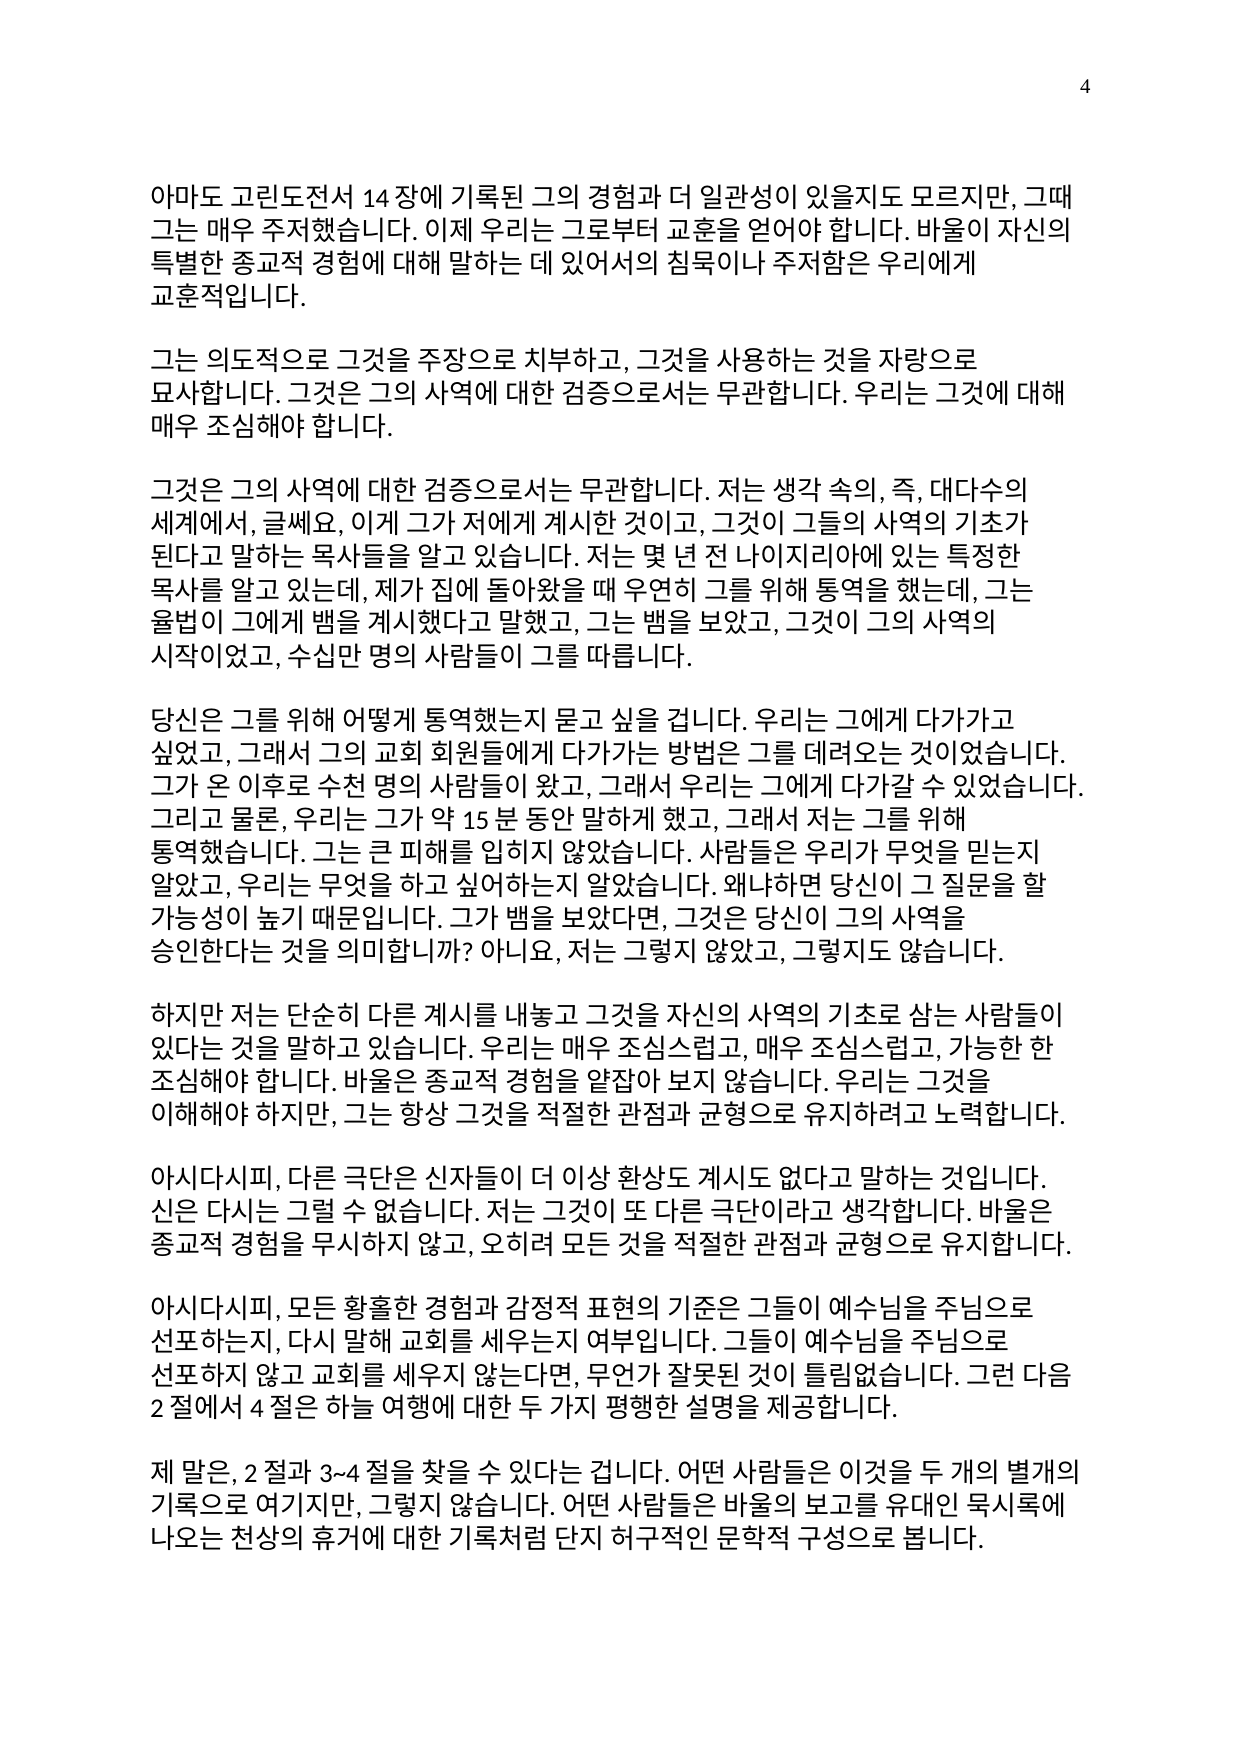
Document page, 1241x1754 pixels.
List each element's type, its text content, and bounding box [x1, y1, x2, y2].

text 그는 의도적으로 그것을 주장으로 치부하고, 그것을 사용하는 것을 자랑으로 묘사합니다. 그것은 그의 사역에 대한 검증으로서는 무관합니다. 우리는 그것에 대해 매우 조심해야 합니다. [150, 344, 1090, 443]
text 아시다시피, 모든 황홀한 경험과 감정적 표현의 기준은 그들이 예수님을 주님으로 선포하는지, 다시 말해 교회를 세우는지 여부입니다. 그들이 예수님을 주님으로 선포하지 않고 교회를 세우지 않는다면, 무언가 잘못된 것이 틀림없습니다. 그런 다음 2절에서 4절은 하늘 여행에 대한 두 가지 평행한 설명을 제공합니다. [150, 1293, 1090, 1425]
text 아시다시피, 다른 극단은 신자들이 더 이상 환상도 계시도 없다고 말하는 것입니다. 신은 다시는 그럴 수 없습니다. 저는 그것이 또 다른 극단이라고 생각합니다. 바울은 종교적 경험을 무시하지 않고, 오히려 모든 것을 적절한 관점과 균형으로 유지합니다. [150, 1162, 1090, 1261]
text 아마도 고린도전서 14장에 기록된 그의 경험과 더 일관성이 있을지도 모르지만, 그때 그는 매우 주저했습니다. 이제 우리는 그로부터 교훈을 얻어야 합니다. 바울이 자신의 특별한 종교적 경험에 대해 말하는 데 있어서의 침묵이나 주저함은 우리에게 교훈적입니다. [150, 181, 1090, 313]
text 그것은 그의 사역에 대한 검증으로서는 무관합니다. 저는 생각 속의, 즉, 대다수의 세계에서, 글쎄요, 이게 그가 저에게 계시한 것이고, 그것이 그들의 사역의 기초가 된다고 말하는 목사들을 알고 있습니다. 저는 몇 년 전 나이지리아에 있는 특정한 목사를 알고 있는데, 제가 집에 돌아왔을 때 우연히 그를 위해 통역을 했는데, 그는 율법이 그에게 뱀을 계시했다고 말했고, 그는 뱀을 보았고, 그것이 그의 사역의 시작이었고, 수십만 명의 사람들이 그를 따릅니다. [150, 474, 1090, 673]
text 하지만 저는 단순히 다른 계시를 내놓고 그것을 자신의 사역의 기초로 삼는 사람들이 있다는 것을 말하고 있습니다. 우리는 매우 조심스럽고, 매우 조심스럽고, 가능한 한 조심해야 합니다. 바울은 종교적 경험을 얕잡아 보지 않습니다. 우리는 그것을 이해해야 하지만, 그는 항상 그것을 적절한 관점과 균형으로 유지하려고 노력합니다. [150, 999, 1090, 1131]
text 당신은 그를 위해 어떻게 통역했는지 묻고 싶을 겁니다. 우리는 그에게 다가가고 싶었고, 그래서 그의 교회 회원들에게 다가가는 방법은 그를 데려오는 것이었습니다. 그가 온 이후로 수천 명의 사람들이 왔고, 그래서 우리는 그에게 다가갈 수 있었습니다. 그리고 물론, 우리는 그가 약 15분 동안 말하게 했고, 그래서 저는 그를 위해 통역했습니다. 그는 큰 피해를 입히지 않았습니다. 사람들은 우리가 무엇을 믿는지 알았고, 우리는 무엇을 하고 싶어하는지 알았습니다. 왜냐하면 당신이 그 질문을 할 가능성이 높기 때문입니다. 그가 뱀을 보았다면, 그것은 당신이 그의 사역을 승인한다는 것을 의미합니까? 아니요, 저는 그렇지 않았고, 그렇지도 않습니다. [150, 704, 1090, 968]
text 제 말은, 2절과 3~4절을 찾을 수 있다는 겁니다. 어떤 사람들은 이것을 두 개의 별개의 기록으로 여기지만, 그렇지 않습니다. 어떤 사람들은 바울의 보고를 유대인 묵시록에 나오는 천상의 휴거에 대한 기록처럼 단지 허구적인 문학적 구성으로 봅니다. [150, 1456, 1090, 1555]
